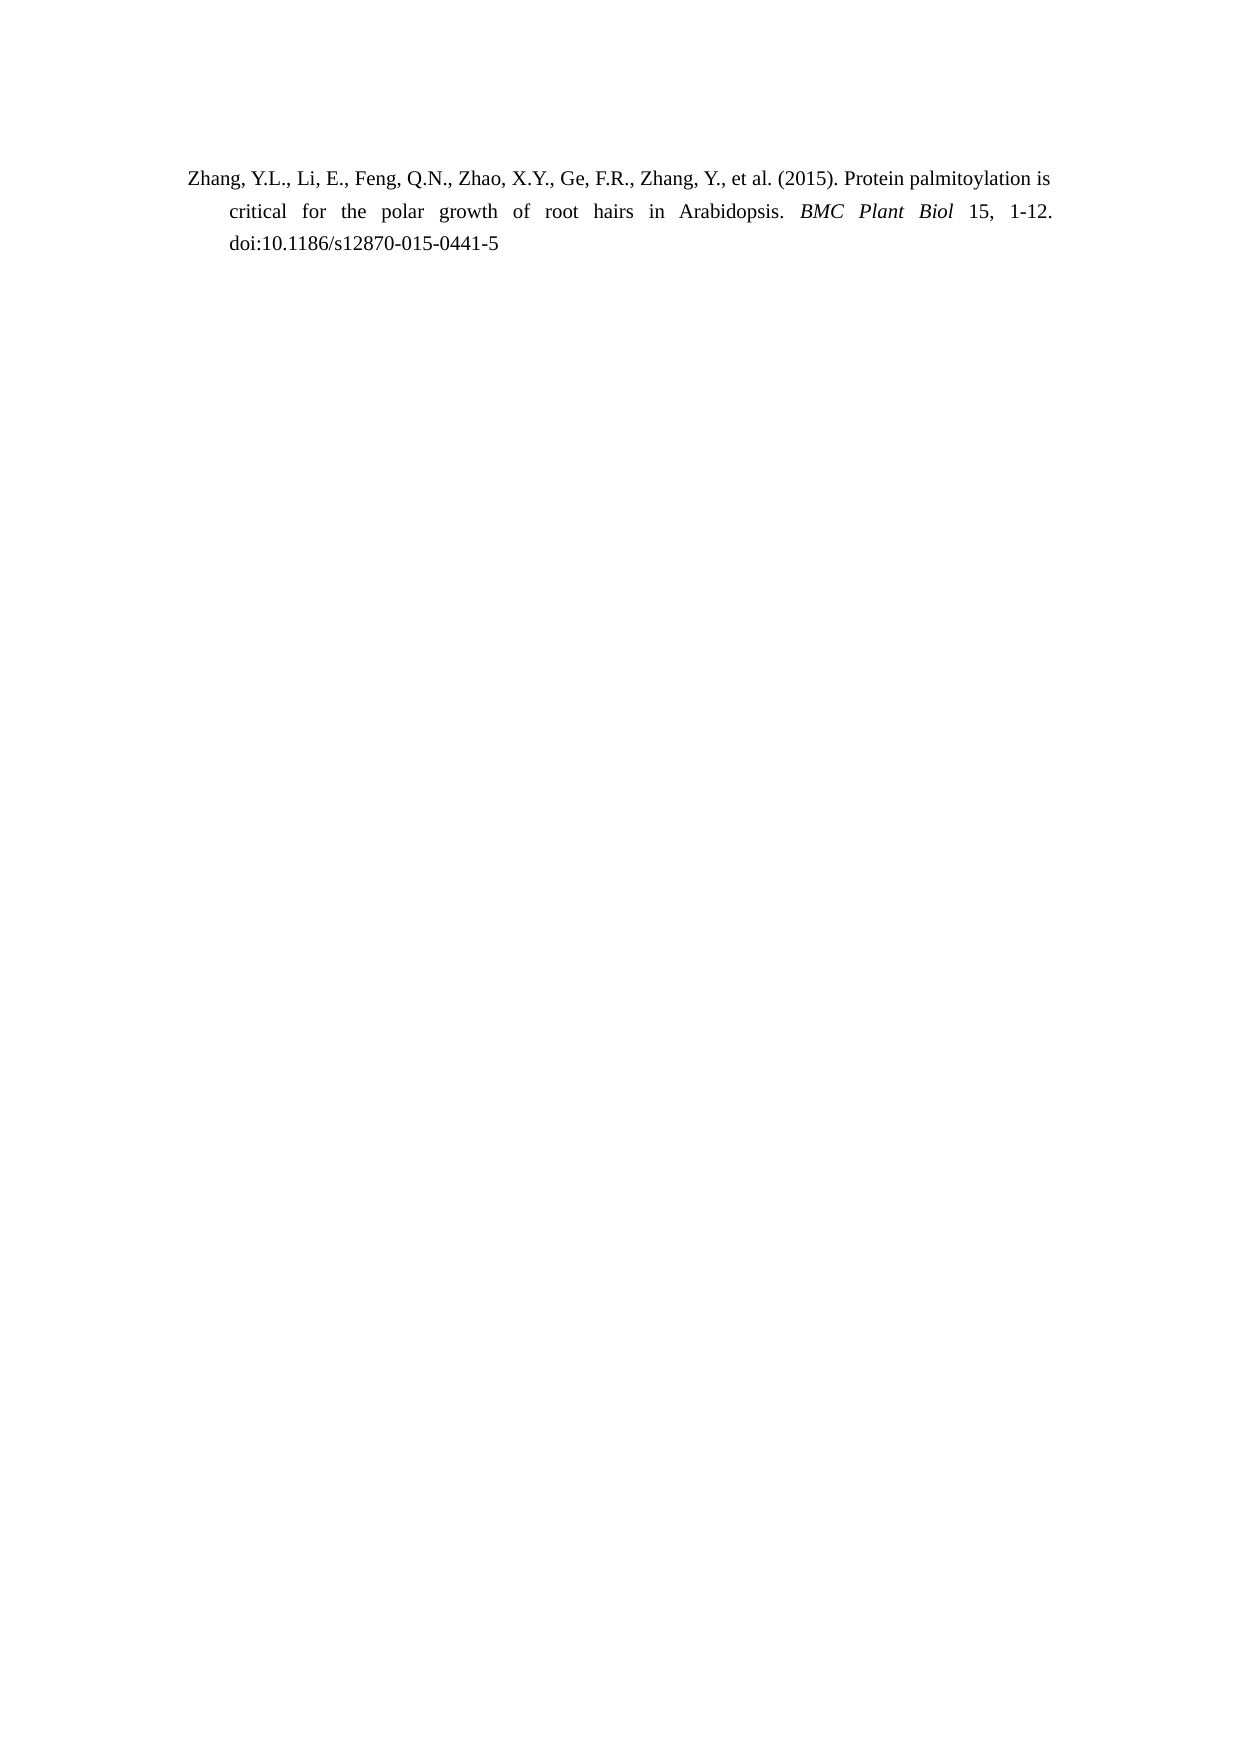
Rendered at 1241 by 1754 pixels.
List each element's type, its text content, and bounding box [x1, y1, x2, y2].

text Zhang, Y.L., Li, E., Feng, Q.N., Zhao, X.Y., Ge, F.R., Zhang, Y., et al. (2015). Protein palmitoylation is critical for the polar growth of root hairs in Arabidopsis. BMC Plant Biol 15, 1-12. doi:10.1186/s12870-015-0441-5 [187, 162, 1053, 259]
